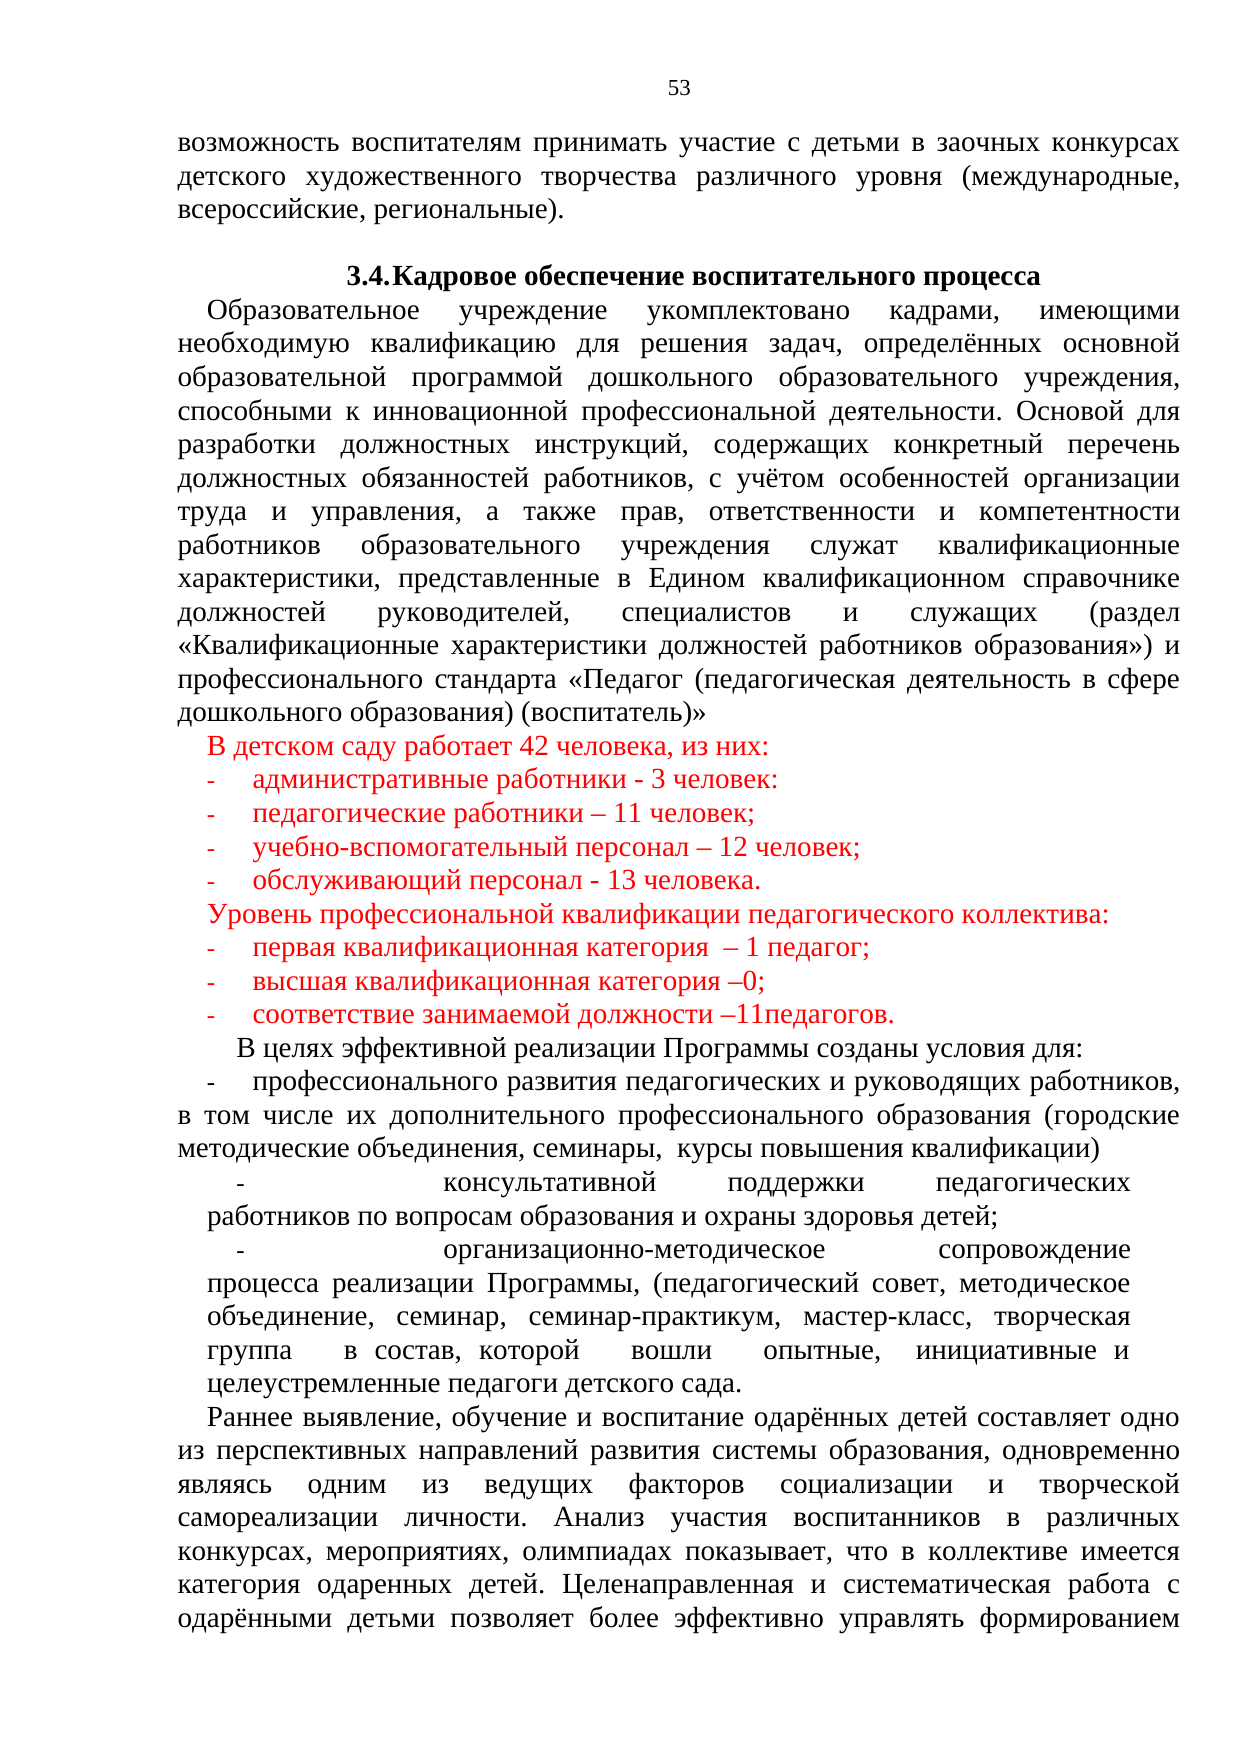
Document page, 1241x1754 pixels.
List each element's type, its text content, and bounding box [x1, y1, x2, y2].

list высшая квалификационная категория –0; [177, 963, 1181, 996]
list обслуживающий персонал - 13 человека. [177, 862, 1181, 896]
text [177, 124, 1181, 225]
list педагогические работники – 11 человек; [177, 795, 1181, 829]
list административные работники - 3 человек: [177, 762, 1131, 795]
text В детском саду работает 42 человека, из них: [177, 728, 1181, 762]
text В целях эффективной реализации Программы созданы условия для: [207, 1030, 1131, 1063]
list профессионального развития педагогических и руководящих работников, в том числе их дополнительного профессионального образования (городские методические объединения, семинары, курсы повышения квалификации) [177, 1063, 1181, 1164]
text Образовательное учреждение укомплектовано кадрами, имеющими необходимую квалификацию для решения задач, определённых основной образовательной программой дошкольного образовательного учреждения, способными к инновационной профессиональной деятельности. Основой для разработки должностных инструкций, содержащих конкретный перечень должностных обязанностей работников, с учётом особенностей организации труда и управления, а также прав, ответственности и компетентности работников образовательного учреждения служат квалификационные характеристики, представленные в Едином квалификационном справочнике должностей руководителей, специалистов и служащих (раздел «Квалификационные характеристики должностей работников образования») и профессионального стандарта «Педагог (педагогическая деятельность в сфере дошкольного образования) (воспитатель)» [177, 292, 1181, 728]
list консультативной поддержки педагогических работников по вопросам образования и охраны здоровья детей; [207, 1164, 1131, 1231]
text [177, 1399, 1181, 1634]
text Уровень профессиональной квалификации педагогического коллектива: [177, 896, 1181, 929]
list первая квалификационная категория – 1 педагог; [177, 929, 1181, 963]
list организационно-методическое сопровождение процесса реализации Программы, (педагогический совет, методическое объединение, семинар, семинар-практикум, мастер-класс, творческая группа в состав, которой вошли опытные, инициативные и целеустремленные педагоги детского сада. [207, 1231, 1131, 1399]
list Кадровое обеспечение воспитательного процесса [177, 258, 1181, 292]
list учебно-вспомогательный персонал – 12 человек; [177, 829, 1181, 862]
list соответствие занимаемой должности –11педагогов. [177, 996, 1181, 1030]
